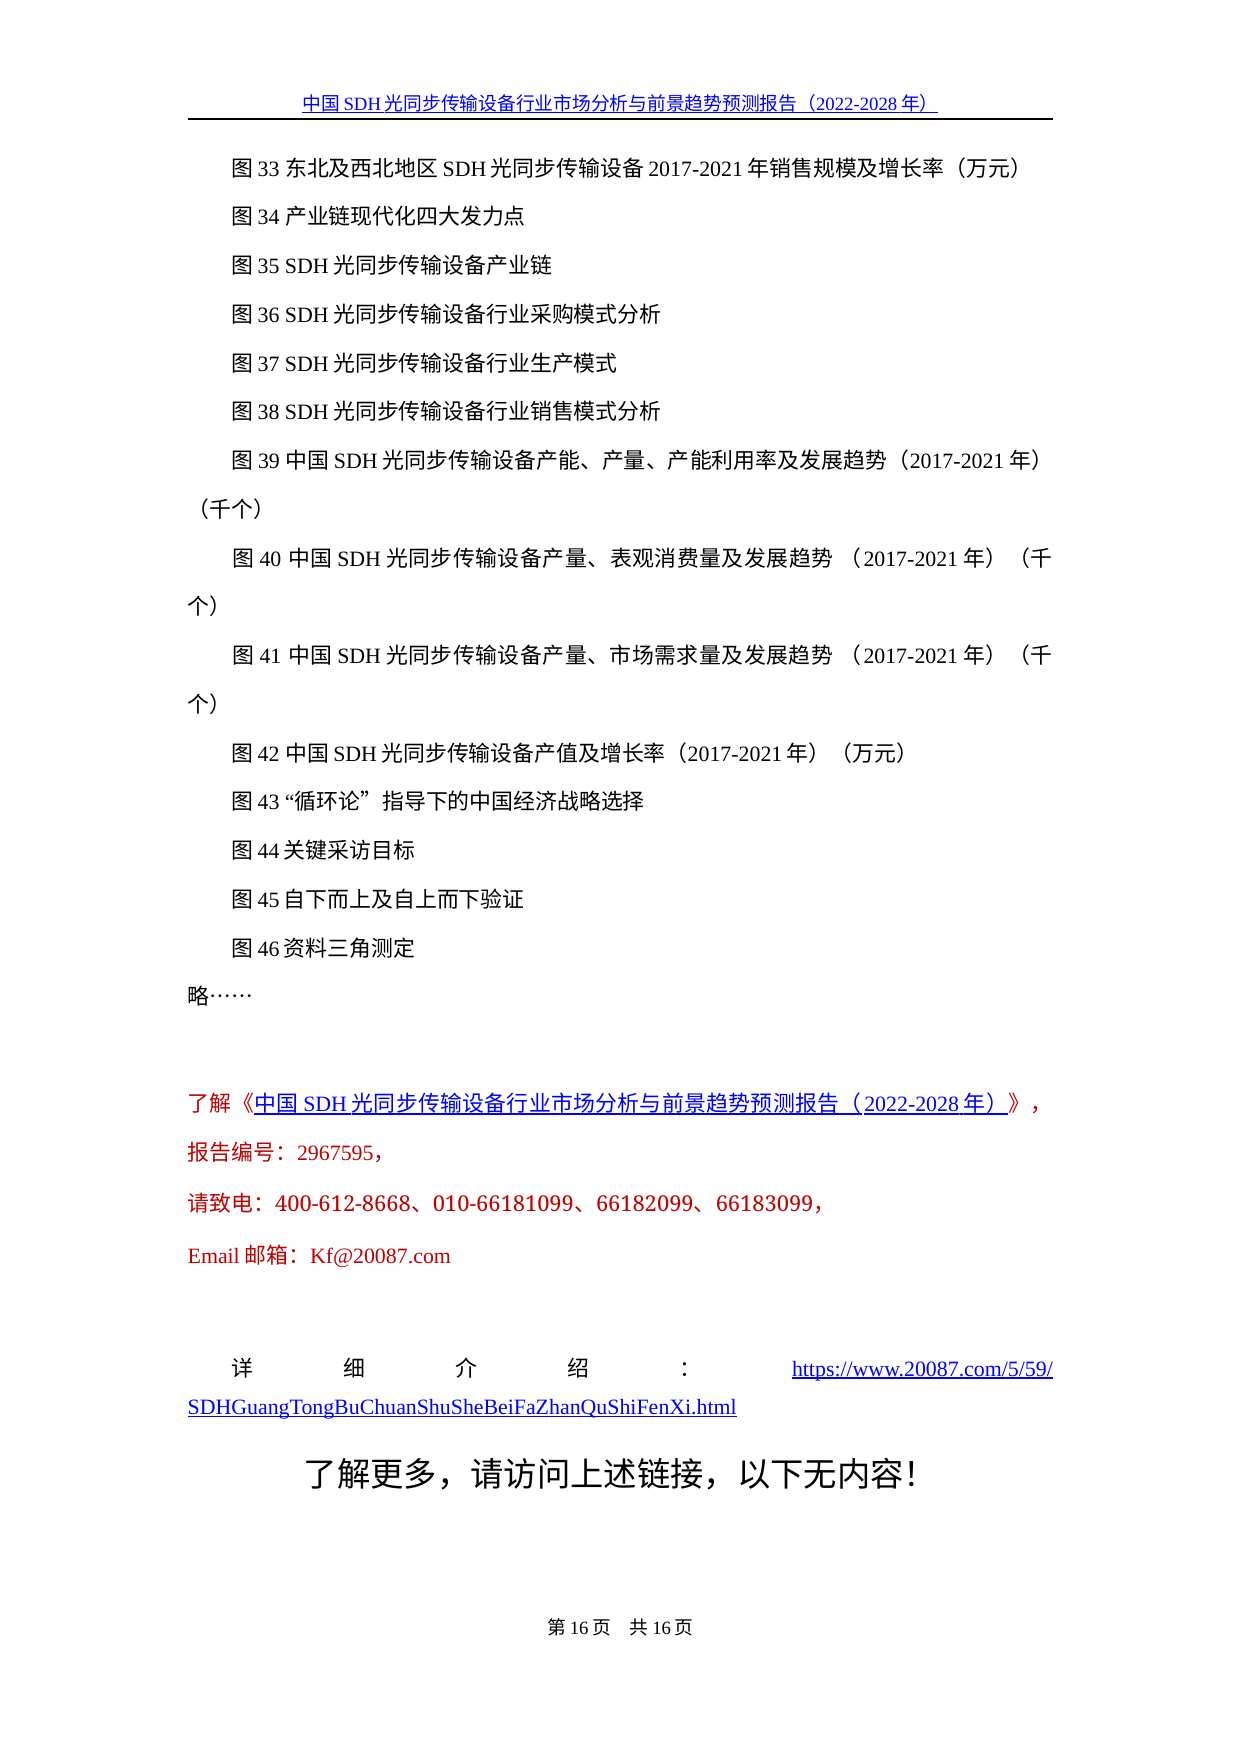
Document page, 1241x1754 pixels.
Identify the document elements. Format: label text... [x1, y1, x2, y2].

text 请致电：400-612-8668、010-66181099、66182099、66183099， [187, 1186, 1053, 1218]
title 了解更多，请访问上述链接，以下无内容！ [187, 1439, 1053, 1504]
text 了解《中国SDH光同步传输设备行业市场分析与前景趋势预测报告（2022-2028年）》，报告编号：2967595， [187, 1085, 1053, 1167]
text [187, 150, 1053, 1011]
text Email邮箱：Kf@20087.com [187, 1237, 1053, 1270]
text 详细介绍：https://www.20087.com/5/59/SDHGuangTongBuChuanShuSheBeiFaZhanQuShiFenXi.html [187, 1350, 1053, 1423]
